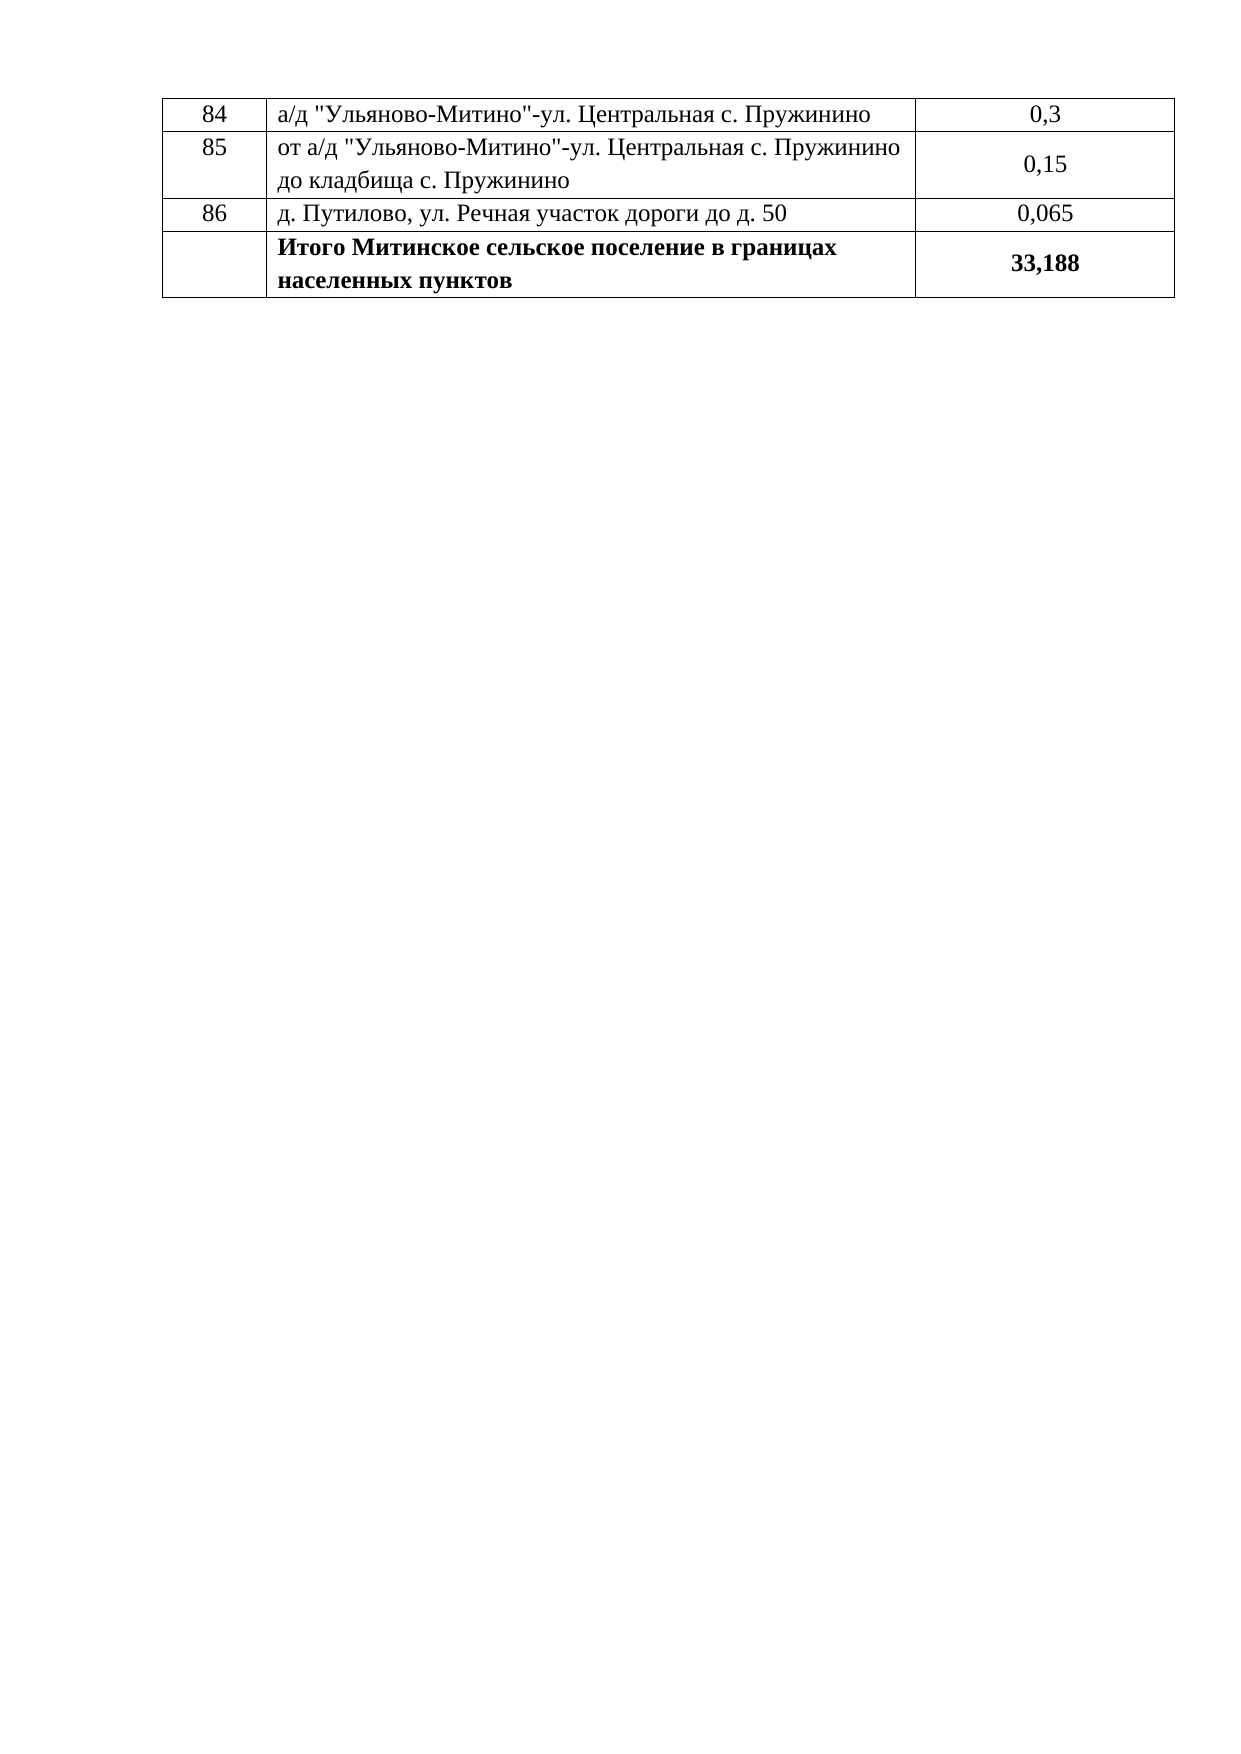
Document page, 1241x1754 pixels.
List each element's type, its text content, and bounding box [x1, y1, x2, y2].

table_cell от а/д "Ульяново-Митино"-ул. Центральная с. Пружинино до кладбища с. Пружинино [267, 132, 915, 197]
table_cell 85 [163, 132, 266, 197]
table_cell д. Путилово, ул. Речная участок дороги до д. 50 [267, 199, 915, 231]
table_cell 84 [163, 99, 266, 131]
table_cell 0,3 [916, 99, 1174, 131]
table_cell 0,15 [916, 132, 1174, 197]
table_cell [163, 232, 266, 297]
table_cell 86 [163, 199, 266, 231]
table_cell 33,188 [916, 232, 1174, 297]
table_cell а/д "Ульяново-Митино"-ул. Центральная с. Пружинино [267, 99, 915, 131]
table_cell 0,065 [916, 199, 1174, 231]
table_cell Итого Митинское сельское поселение в границах населенных пунктов [267, 232, 915, 297]
